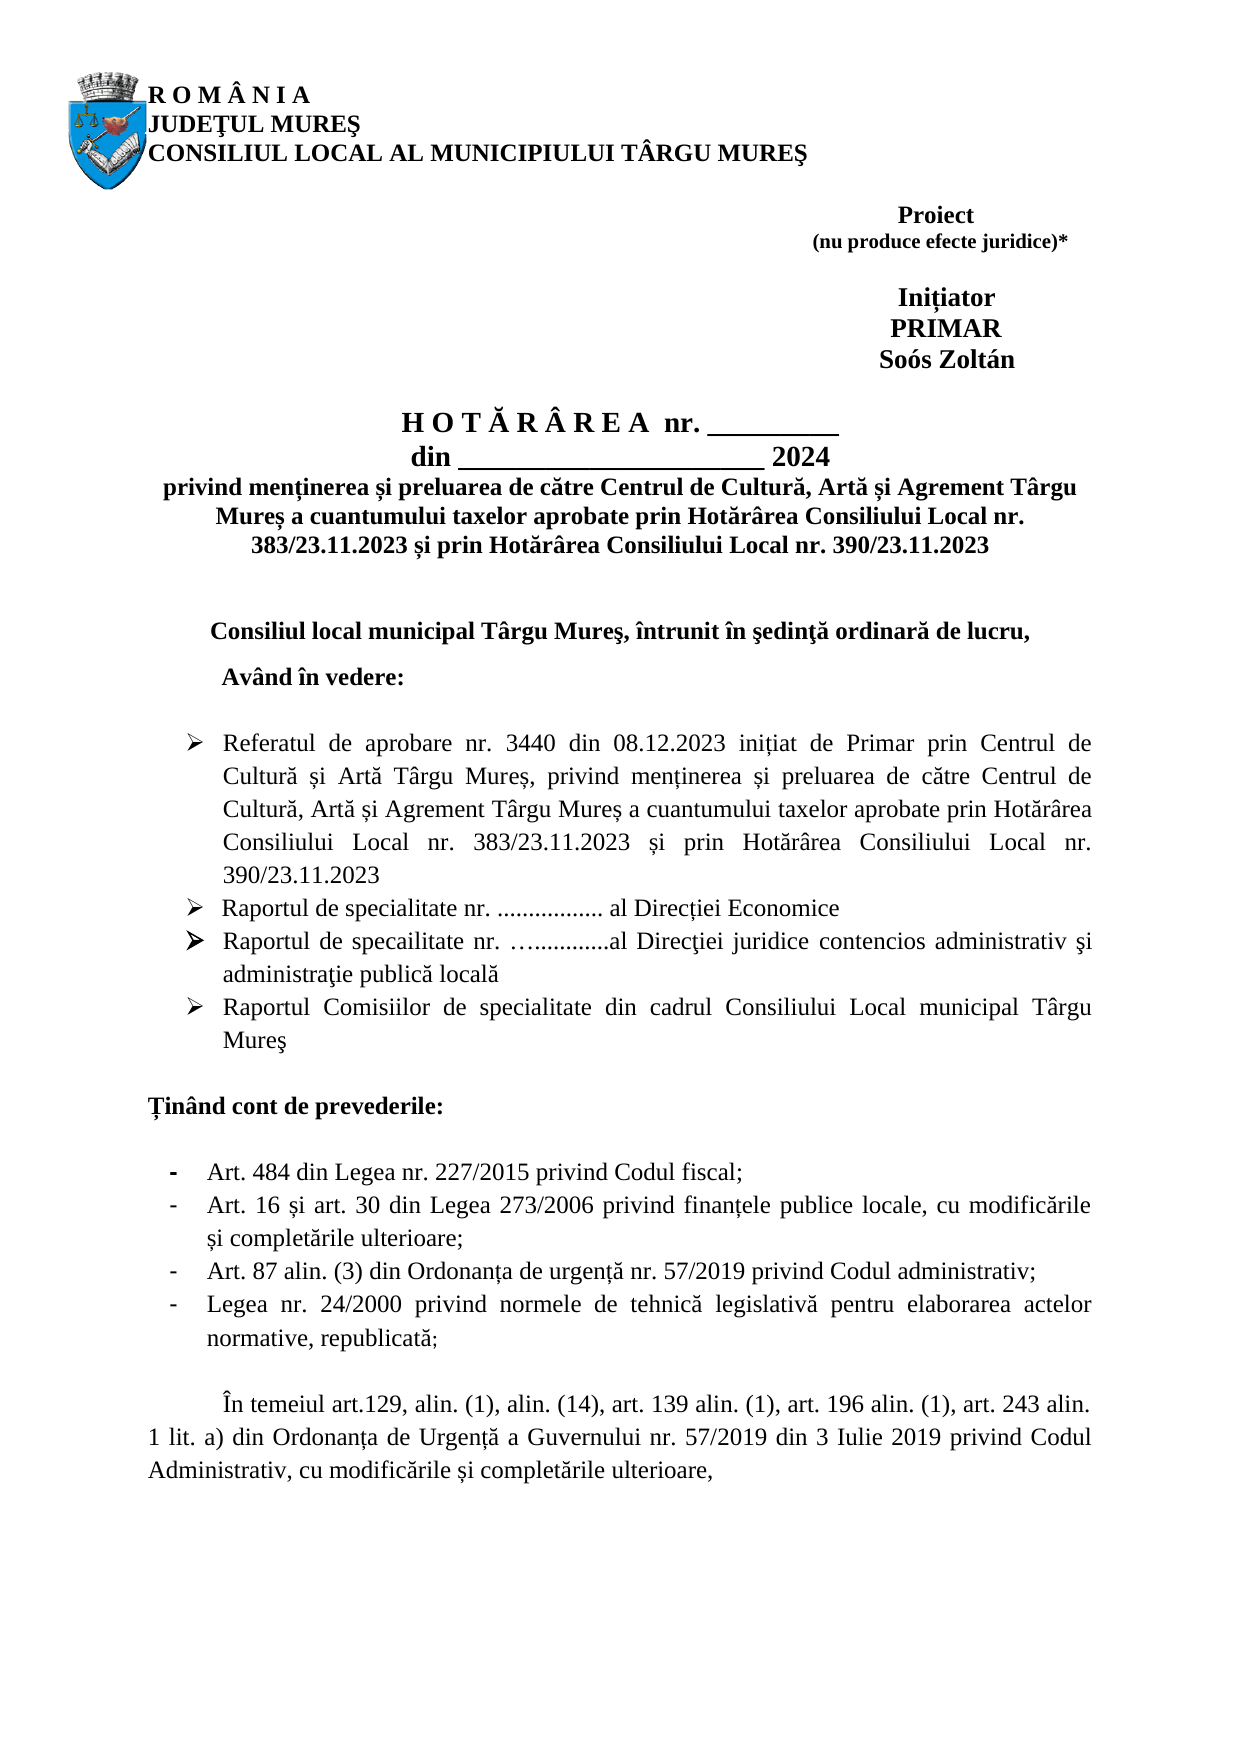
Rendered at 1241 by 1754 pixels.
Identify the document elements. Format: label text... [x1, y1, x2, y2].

list Legea nr. 24/2000 privind normele de tehnică legislativă pentru elaborarea actelor normative, republicată; [169, 1289, 1093, 1352]
text JUDEŢUL MUREŞ [148, 109, 1093, 138]
text Având în vedere: [148, 662, 1093, 691]
list Art. 484 din Legea nr. 227/2015 privind Codul fiscal; [169, 1157, 1093, 1186]
text Inițiator [148, 253, 1093, 312]
text PRIMAR [148, 312, 1093, 343]
text Proiect [148, 200, 1093, 229]
text În temeiul art.129, alin. (1), alin. (14), art. 139 alin. (1), art. 196 alin. (1), art. 243 alin. 1 lit. a) din Ordonanța de Urgență a Guvernului nr. 57/2019 din 3 Iulie 2019 privind Codul Administrativ, cu modificările și completările ulterioare, [148, 1389, 1093, 1484]
text Consiliul local municipal Târgu Mureş, întrunit în şedinţă ordinară de lucru, [148, 616, 1093, 645]
text Ținând cont de prevederile: [148, 1091, 1093, 1120]
text CONSILIUL LOCAL AL MUNICIPIULUI TÂRGU MUREŞ [148, 138, 1093, 166]
text R O M Â N I A [148, 80, 1093, 109]
list Raportul Comisiilor de specialitate din cadrul Consiliului Local municipal Târgu Mureş [185, 992, 1093, 1054]
list Art. 16 și art. 30 din Legea 273/2006 privind finanțele publice locale, cu modificările și completările ulterioare; [169, 1190, 1093, 1252]
text H O T Ă R Â R E A nr. _________ [148, 405, 1093, 439]
list Raportul de specailitate nr. …............al Direcţiei juridice contencios administrativ şi administraţie publică locală [185, 926, 1093, 988]
list Art. 87 alin. (3) din Ordonanța de urgență nr. 57/2019 privind Codul administrativ; [169, 1256, 1093, 1285]
text Soós Zoltán [148, 343, 1093, 374]
list Raportul de specialitate nr. ................. al Direcției Economice [185, 893, 1093, 922]
text privind menținerea și preluarea de către Centrul de Cultură, Artă și Agrement Târgu Mureș a cuantumului taxelor aprobate prin Hotărârea Consiliului Local nr. 383/23.11.2023 și prin Hotărârea Consiliului Local nr. 390/23.11.2023 [148, 472, 1093, 559]
text din _____________________ 2024 [148, 439, 1093, 472]
text (nu produce efecte juridice)* [148, 229, 1093, 253]
list Referatul de aprobare nr. 3440 din 08.12.2023 inițiat de Primar prin Centrul de Cultură și Artă Târgu Mureș, privind menținerea și preluarea de către Centrul de Cultură, Artă și Agrement Târgu Mureș a cuantumului taxelor aprobate prin Hotărârea Consiliului Local nr. 383/23.11.2023 și prin Hotărârea Consiliului Local nr. 390/23.11.2023 [185, 728, 1093, 889]
